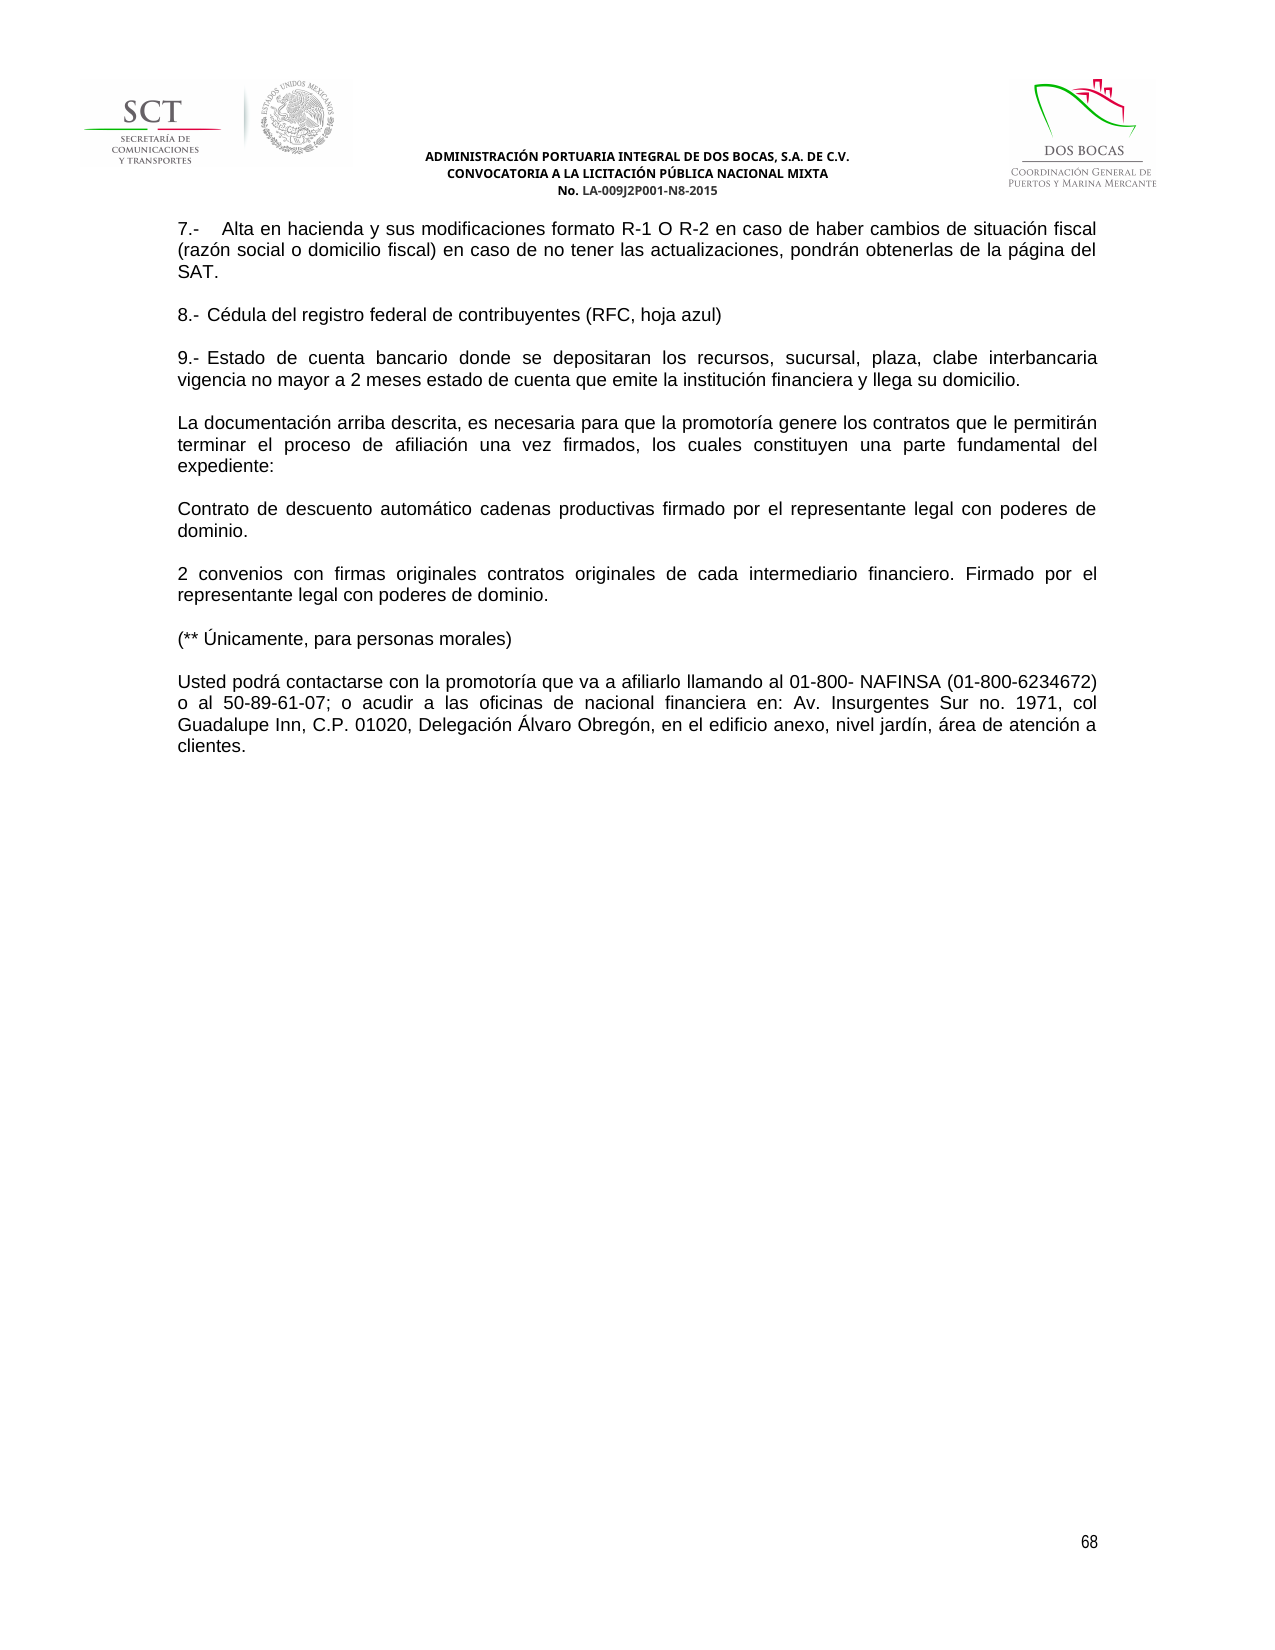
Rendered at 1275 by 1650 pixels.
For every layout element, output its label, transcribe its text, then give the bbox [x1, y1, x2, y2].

picture [1008, 79, 1157, 189]
text Contrato de descuento automático cadenas productivas firmado por el representante legal con poderes de dominio. [177, 498, 1098, 541]
text Usted podrá contactarse con la promotoría que va a afiliarlo llamando al 01-800- NAFINSA (01-800-6234672) o al 50-89-61-07; o acudir a las oficinas de nacional financiera en: Av. Insurgentes Sur no. 1971, col Guadalupe Inn, C.P. 01020, Delegación Álvaro Obregón, en el edificio anexo, nivel jardín, área de atención a clientes. [177, 671, 1098, 757]
text (** Únicamente, para personas morales) [177, 627, 1098, 649]
text 9.- Estado de cuenta bancario donde se depositaran los recursos, sucursal, plaza, clabe interbancaria vigencia no mayor a 2 meses estado de cuenta que emite la institución financiera y llega su domicilio. [177, 347, 1098, 390]
text 8.- Cédula del registro federal de contribuyentes (RFC, hoja azul) [177, 304, 1098, 326]
text La documentación arriba descrita, es necesaria para que la promotoría genere los contratos que le permitirán terminar el proceso de afiliación una vez firmados, los cuales constituyen una parte fundamental del expediente: [177, 412, 1098, 476]
text 7.- Alta en hacienda y sus modificaciones formato R-1 O R-2 en caso de haber cambios de situación fiscal (razón social o domicilio fiscal) en caso de no tener las actualizaciones, pondrán obtenerlas de la página del SAT. [177, 218, 1098, 282]
text 2 convenios con firmas originales contratos originales de cada intermediario financiero. Firmado por el representante legal con poderes de dominio. [177, 563, 1098, 606]
picture [80, 79, 354, 167]
